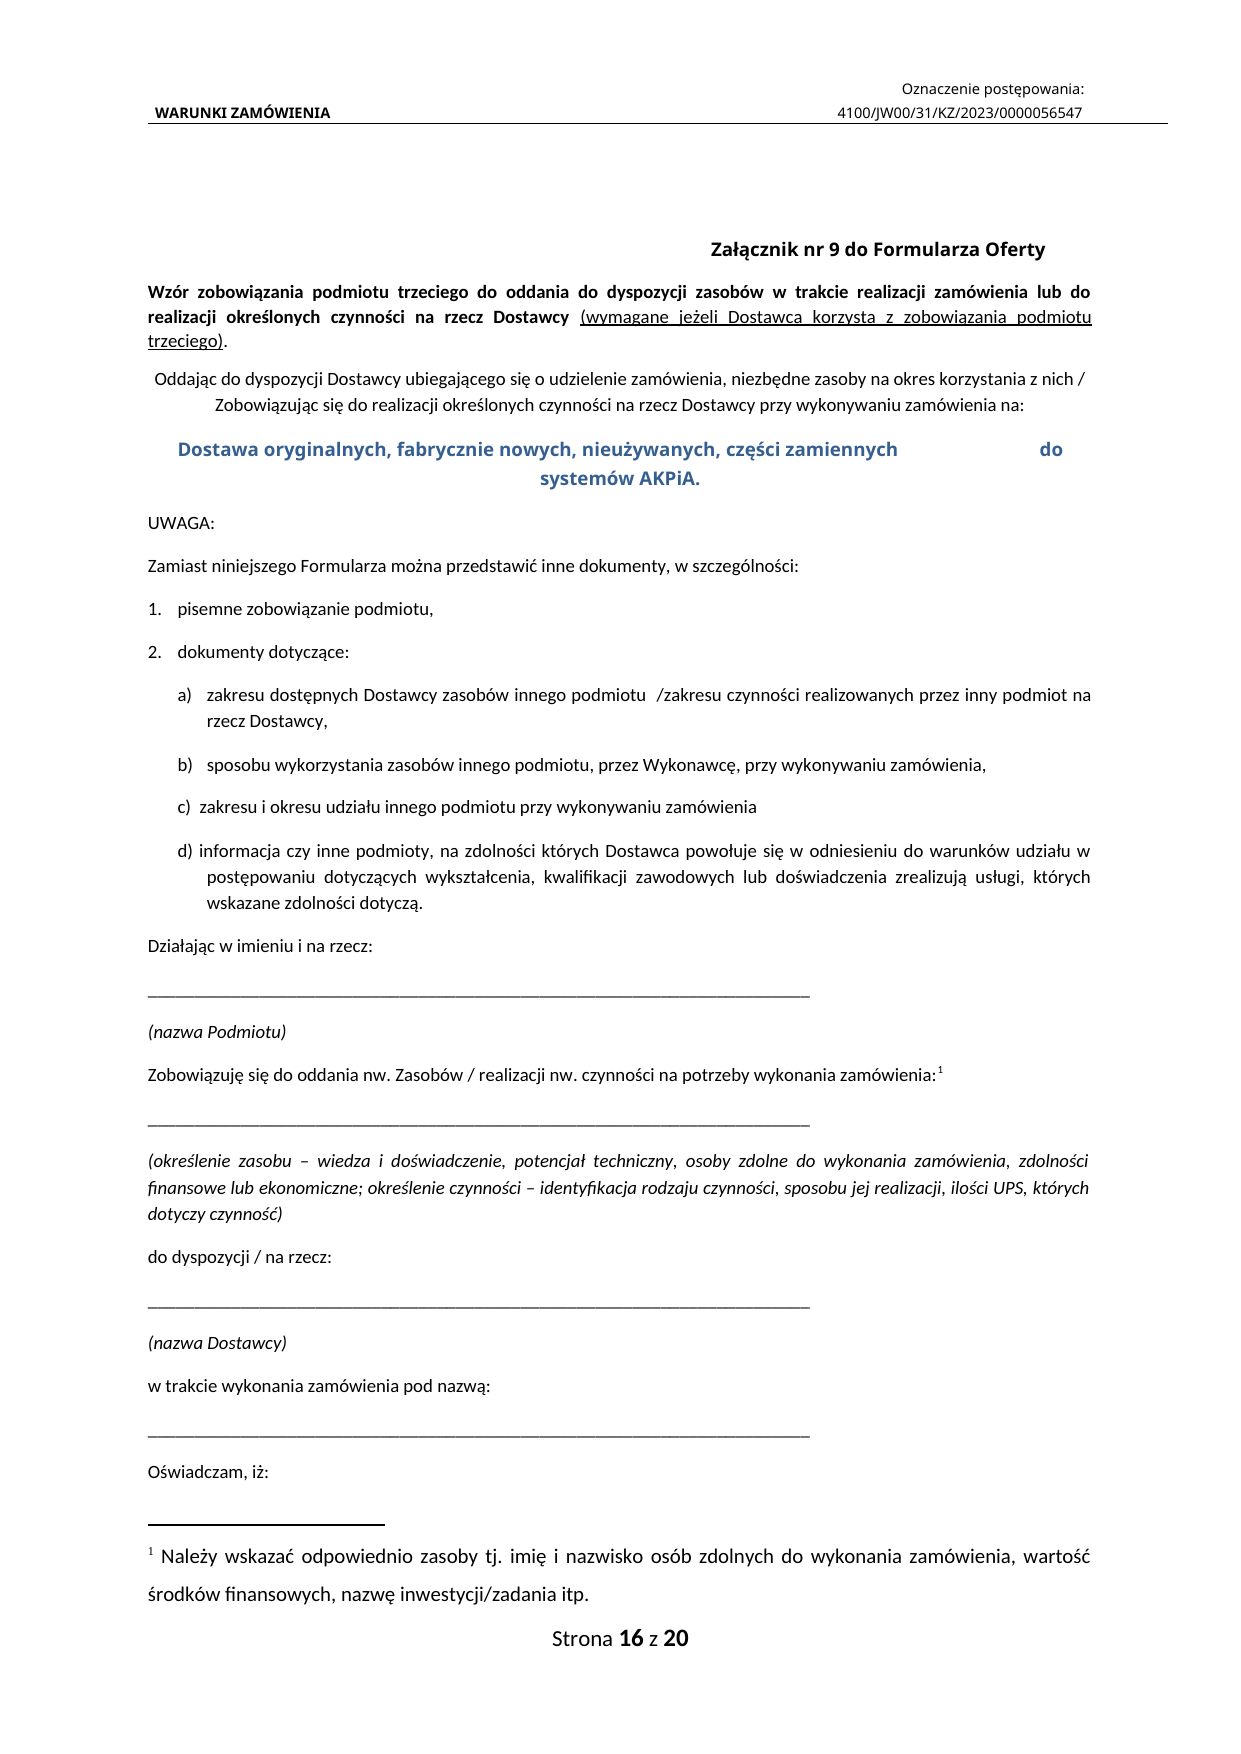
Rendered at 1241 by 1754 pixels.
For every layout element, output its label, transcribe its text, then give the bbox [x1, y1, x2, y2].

text (nazwa Dostawcy) [148, 1331, 1093, 1354]
text _______________________________________________________________________ [148, 1417, 1093, 1440]
text Załącznik nr 9 do Formularza Oferty [590, 236, 1093, 261]
text c) zakresu i okresu udziału innego podmiotu przy wykonywaniu zamówienia [177, 796, 1093, 819]
text Dostawa oryginalnych, fabrycznie nowych, nieużywanych, części zamiennych do systemów AKPiA. [148, 436, 1093, 491]
text _______________________________________________________________________ [148, 1107, 1093, 1129]
text UWAGA: [148, 511, 1093, 534]
text (nazwa Podmiotu) [148, 1021, 1093, 1043]
text Zamiast niniejszego Formularza można przedstawić inne dokumenty, w szczególności: [148, 554, 1093, 577]
text Działając w imieniu i na rzecz: [148, 934, 1093, 957]
text 1. pisemne zobowiązanie podmiotu, [148, 597, 1093, 620]
text (określenie zasobu – wiedza i doświadczenie, potencjał techniczny, osoby zdolne do wykonania zamówienia, zdolności finansowe lub ekonomiczne; określenie czynności – identyfikacja rodzaju czynności, sposobu jej realizacji, ilości UPS, których dotyczy czynność) [148, 1149, 1093, 1225]
text b) sposobu wykorzystania zasobów innego podmiotu, przez Wykonawcę, przy wykonywaniu zamówienia, [177, 753, 1093, 776]
text 2. dokumenty dotyczące: [148, 640, 1093, 663]
text Oddając do dyspozycji Dostawcy ubiegającego się o udzielenie zamówienia, niezbędne zasoby na okres korzystania z nich / Zobowiązując się do realizacji określonych czynności na rzecz Dostawcy przy wykonywaniu zamówienia na: [148, 367, 1093, 416]
text d) informacja czy inne podmioty, na zdolności których Dostawca powołuje się w odniesieniu do warunków udziału w postępowaniu dotyczących wykształcenia, kwalifikacji zawodowych lub doświadczenia zrealizują usługi, których wskazane zdolności dotyczą. [177, 839, 1093, 914]
text w trakcie wykonania zamówienia pod nazwą: [148, 1374, 1093, 1397]
text _______________________________________________________________________ [148, 977, 1093, 1000]
text a) zakresu dostępnych Dostawcy zasobów innego podmiotu /zakresu czynności realizowanych przez inny podmiot na rzecz Dostawcy, [177, 683, 1093, 733]
text _______________________________________________________________________ [148, 1288, 1093, 1311]
text Wzór zobowiązania podmiotu trzeciego do oddania do dyspozycji zasobów w trakcie realizacji zamówienia lub do realizacji określonych czynności na rzecz Dostawcy (wymagane jeżeli Dostawca korzysta z zobowiązania podmiotu trzeciego). [148, 280, 1093, 352]
text do dyspozycji / na rzecz: [148, 1245, 1093, 1268]
text Zobowiązuję się do oddania nw. Zasobów / realizacji nw. czynności na potrzeby wykonania zamówienia: [148, 1063, 1093, 1086]
text Oświadczam, iż: [148, 1460, 1093, 1483]
